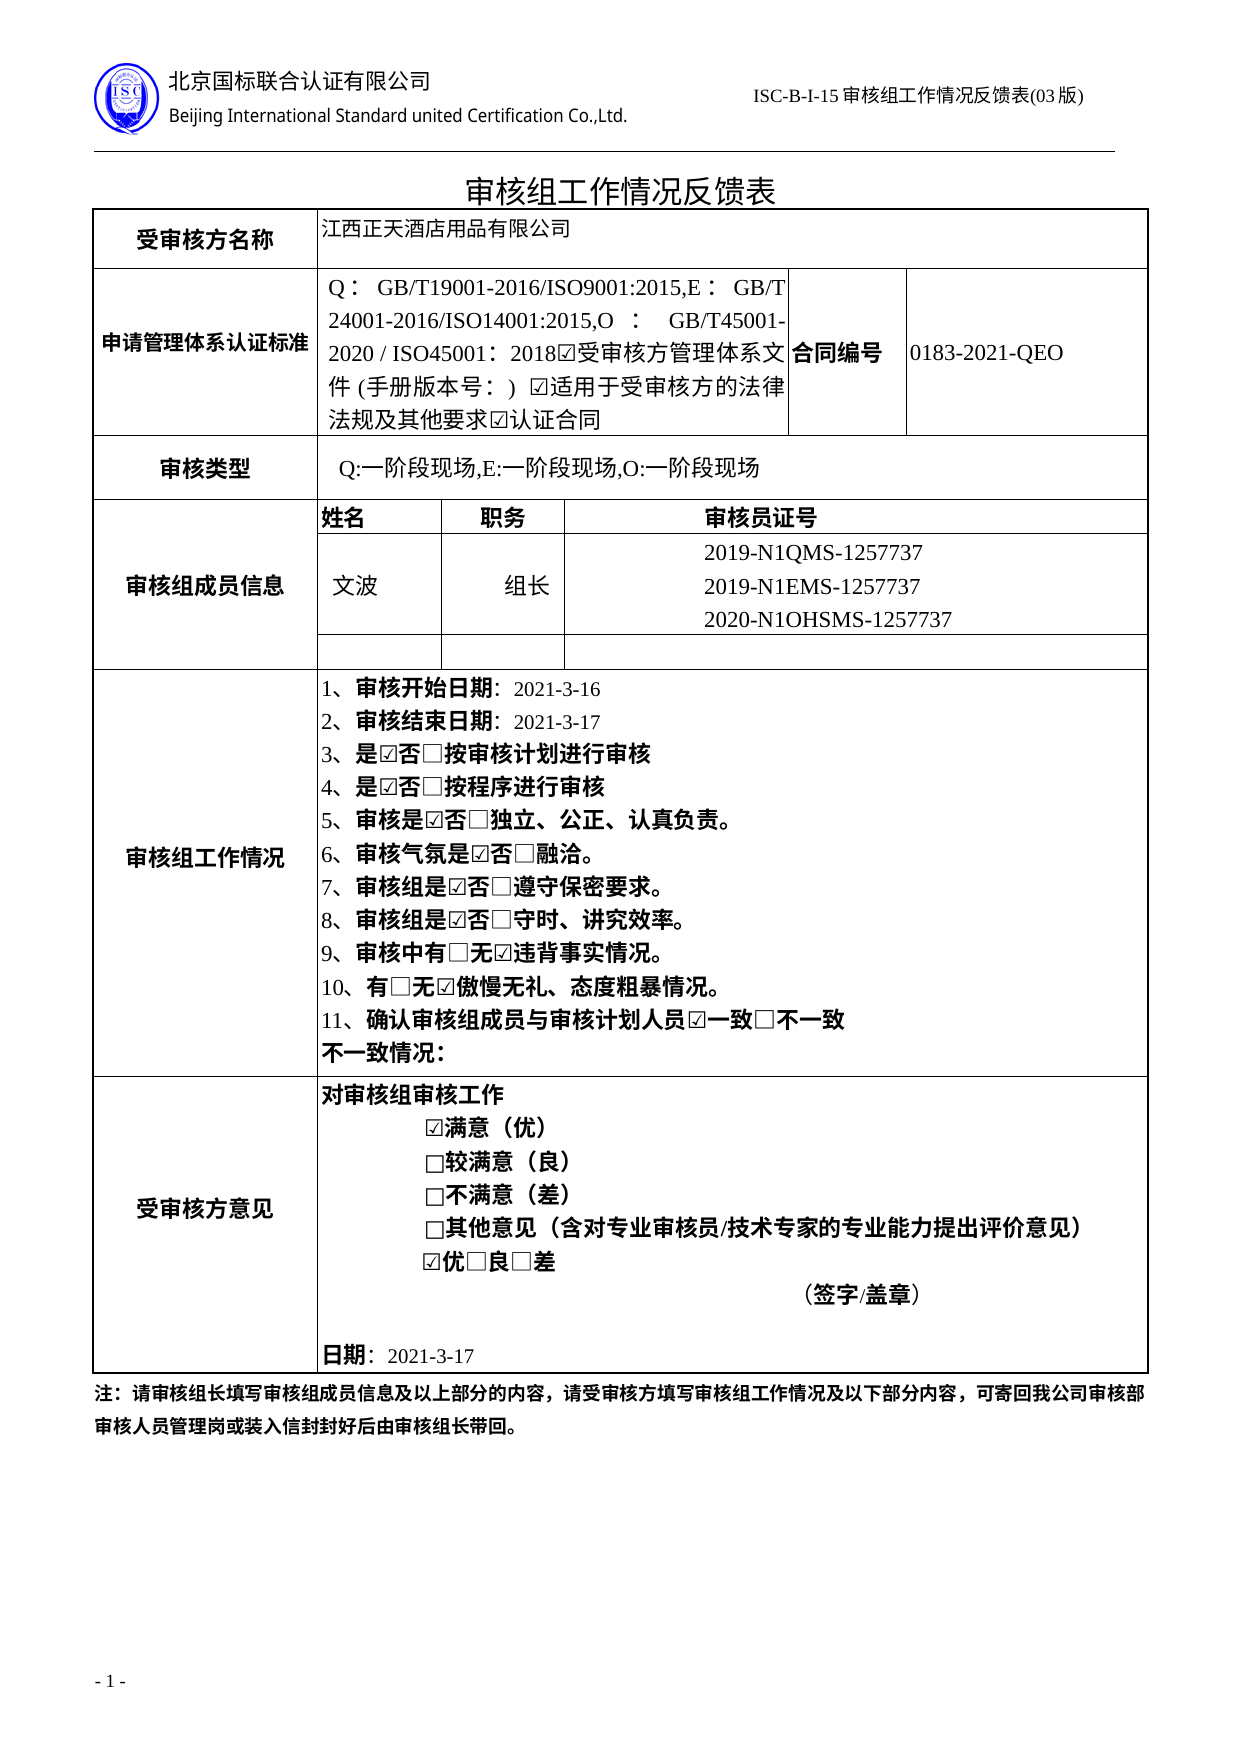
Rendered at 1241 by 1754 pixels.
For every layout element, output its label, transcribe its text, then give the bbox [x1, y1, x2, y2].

table_cell [442, 635, 564, 668]
table_cell 姓名 [318, 500, 441, 533]
table_cell 1、审核开始日期：2021-3-16 2、审核结束日期：2021-3-17 3、是☑否□按审核计划进行审核 4、是☑否□按程序进行审核 5、审核是☑否□独立、公正、认真负责。 6、审核气氛是☑否□融洽。 7、审核组是☑否□遵守保密要求。 8、审核组是☑否□守时、讲究效率。 9、审核中有□无☑违背事实情况。 10、有□无☑傲慢无礼、态度粗暴情况。 11、确认审核组成员与审核计划人员☑一致□不一致 不一致情况： [318, 670, 1147, 1076]
table_cell Q:一阶段现场,E:一阶段现场,O:一阶段现场 [318, 436, 1147, 499]
table_cell 文波 [318, 534, 441, 634]
table_cell 2019-N1QMS-1257737 2019-N1EMS-1257737 2020-N1OHSMS-1257737 [565, 534, 1147, 634]
table_cell 审核组成员信息 [94, 500, 317, 668]
table_cell 申请管理体系认证标准 [94, 269, 317, 435]
picture [94, 63, 162, 135]
table_cell 0183-2021-QEO [907, 269, 1147, 435]
table_cell Q：GB/T19001-2016/ISO9001:2015,E：GB/T 24001-2016/ISO14001:2015,O：GB/T45001-2020 / ISO45001：2018☑受审核方管理体系文件 (手册版本号：) ☑适用于受审核方的法律法规及其他要求☑认证合同 [318, 269, 788, 435]
table_cell 对审核组审核工作 ☑满意（优） □较满意（良） □不满意（差） □其他意见（含对专业审核员/技术专家的专业能力提出评价意见） ☑优□良□差 （签字/盖章） 日期：2021-3-17 [318, 1077, 1147, 1372]
table_cell 审核组工作情况 [94, 670, 317, 1076]
table_header 受审核方名称 [94, 210, 317, 267]
table_cell 受审核方意见 [94, 1077, 317, 1372]
table_cell 组长 [442, 534, 564, 634]
table_cell [318, 635, 441, 668]
text 注：请审核组长填写审核组成员信息及以上部分的内容，请受审核方填写审核组工作情况及以下部分内容，可寄回我公司审核部审核人员管理岗或装入信封封好后由审核组长带回。 [94, 1374, 1146, 1441]
table_cell 审核员证号 [565, 500, 1147, 533]
table_cell 合同编号 [789, 269, 906, 435]
table_cell [565, 635, 1147, 668]
text 审核组工作情况反馈表 [94, 183, 1146, 208]
table_cell 职务 [442, 500, 564, 533]
table_header 江西正天酒店用品有限公司 [318, 210, 1147, 267]
table_cell 审核类型 [94, 436, 317, 499]
